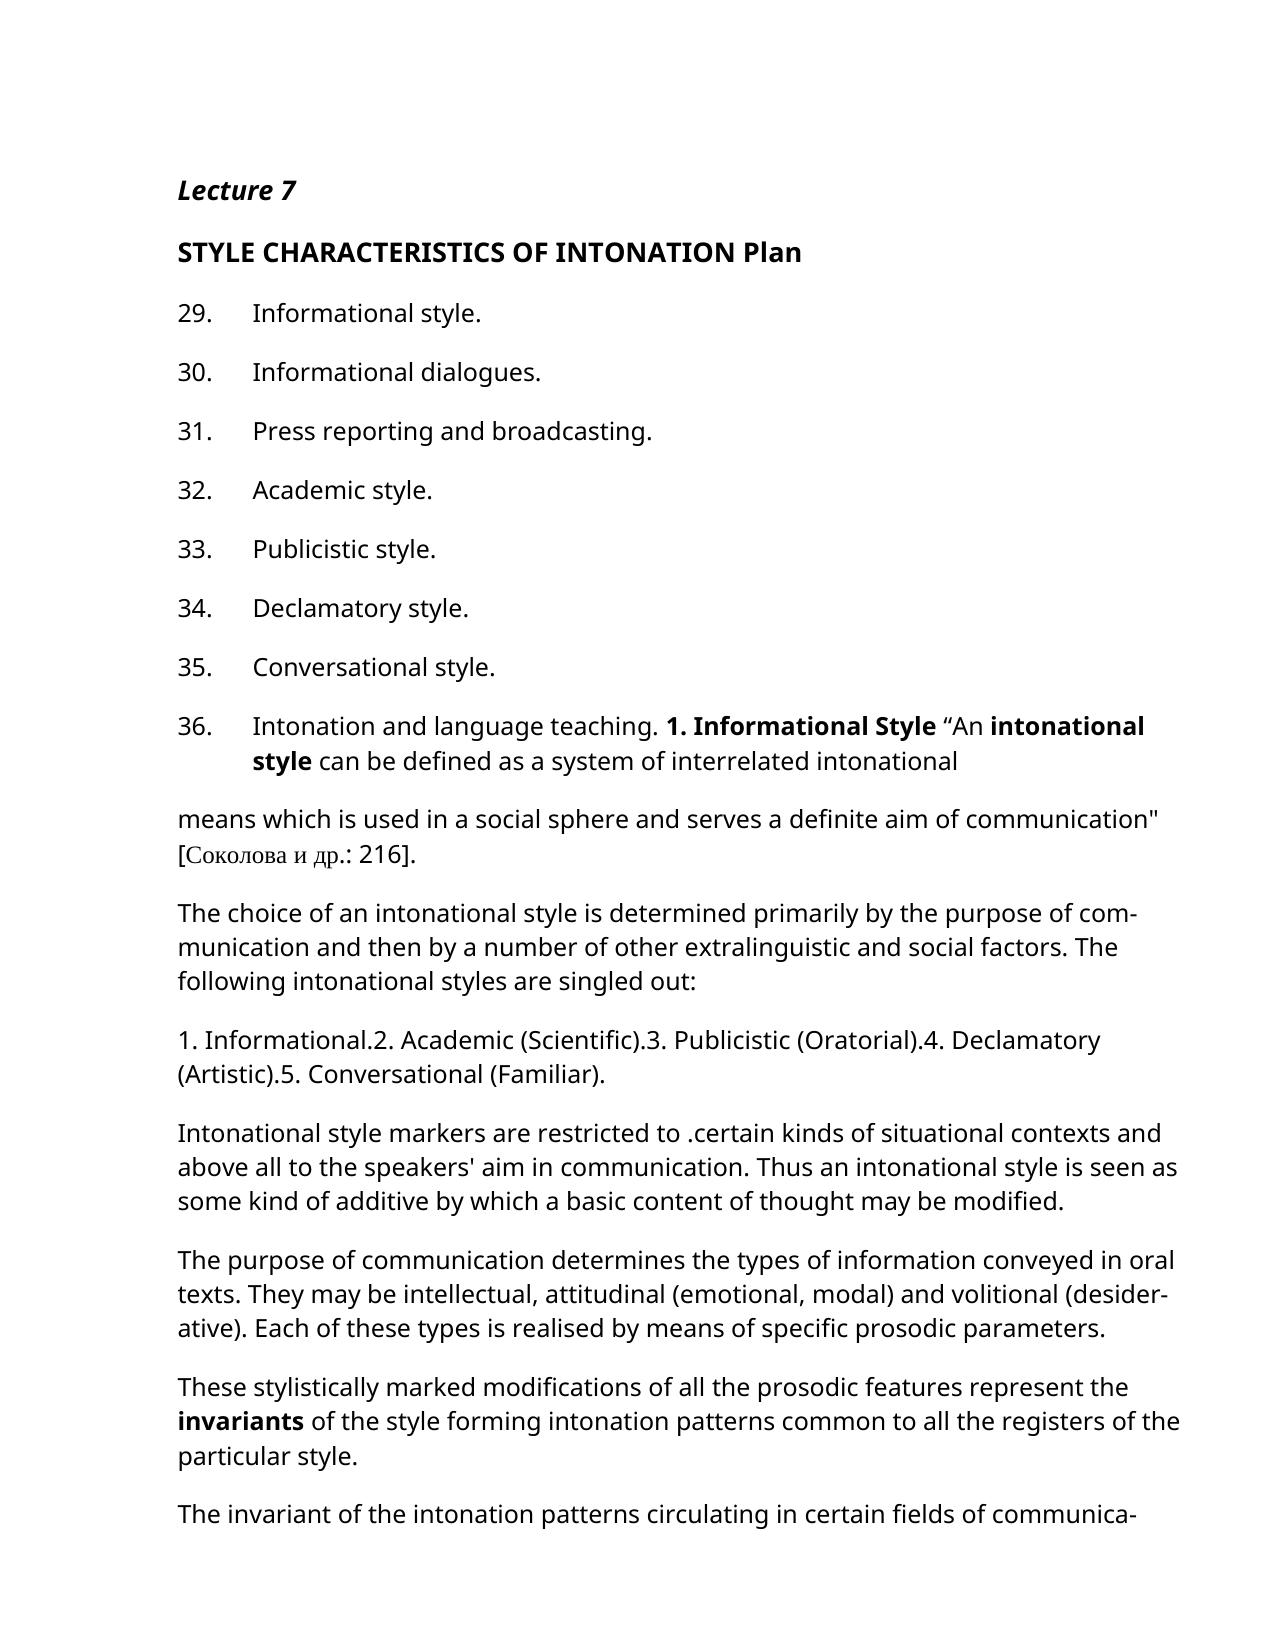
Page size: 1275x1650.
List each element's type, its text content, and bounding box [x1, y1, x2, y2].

text means which is used in a social sphere and serves a definite aim of communication" [Соколова и др.: 216]. [177, 802, 1186, 870]
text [177, 1497, 1186, 1531]
list Academic style. [177, 473, 1186, 507]
list Informational style. [177, 296, 1186, 330]
text These stylistically marked modifications of all the prosodic features represent the invariants of the style forming intonation patterns common to all the registers of the particular style. [177, 1370, 1186, 1472]
list Informational dialogues. [177, 355, 1186, 389]
list Declamatory style. [177, 591, 1186, 625]
text Intonational style markers are restricted to .certain kinds of situational contexts and above all to the speakers' aim in communication. Thus an intonational style is seen as some kind of additive by which a basic content of thought may be modified. [177, 1116, 1186, 1218]
list Conversational style. [177, 650, 1186, 684]
list Intonation and language teaching. 1. Informational Style “An intonational style can be defined as a system of interrelated intonational [177, 709, 1186, 777]
list Press reporting and broadcasting. [177, 414, 1186, 448]
text The purpose of communication determines the types of information conveyed in oral texts. They may be intellectual, attitudinal (emotional, modal) and volitional (desider- ative). Each of these types is realised by means of specific prosodic parameters. [177, 1243, 1186, 1345]
text The choice of an intonational style is determined primarily by the purpose of com- munication and then by a number of other extralinguistic and social factors. The following intonational styles are singled out: [177, 895, 1186, 997]
text 1. Informational. 2. Academic (Scientific). 3. Publicistic (Oratorial). 4. Declamatory (Artistic). 5. Conversational (Familiar). [177, 1022, 1186, 1091]
list Publicistic style. [177, 532, 1186, 566]
text Lecture 7 [177, 172, 1186, 209]
text STYLE CHARACTERISTICS OF INTONATION Plan [177, 234, 1186, 271]
